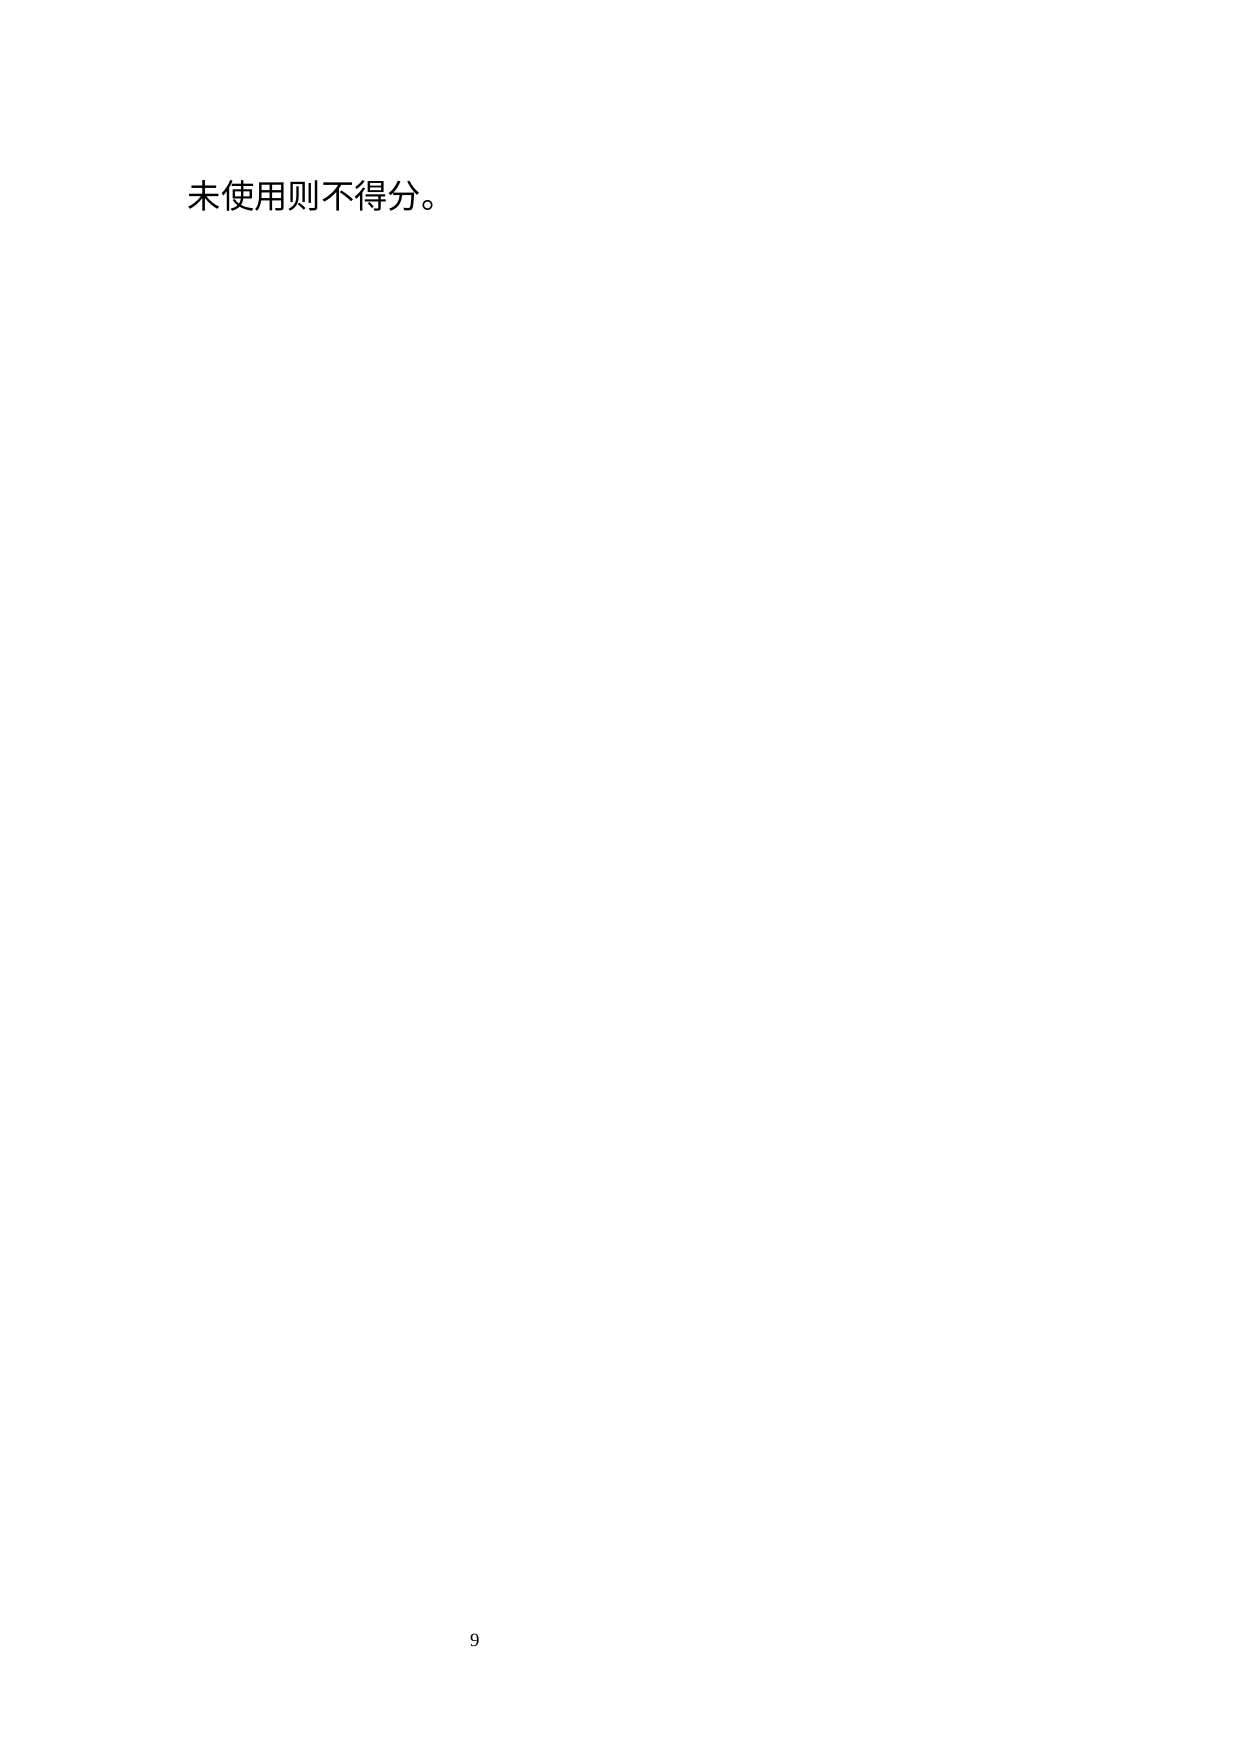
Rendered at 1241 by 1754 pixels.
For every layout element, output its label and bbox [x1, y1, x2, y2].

text [187, 162, 1053, 220]
